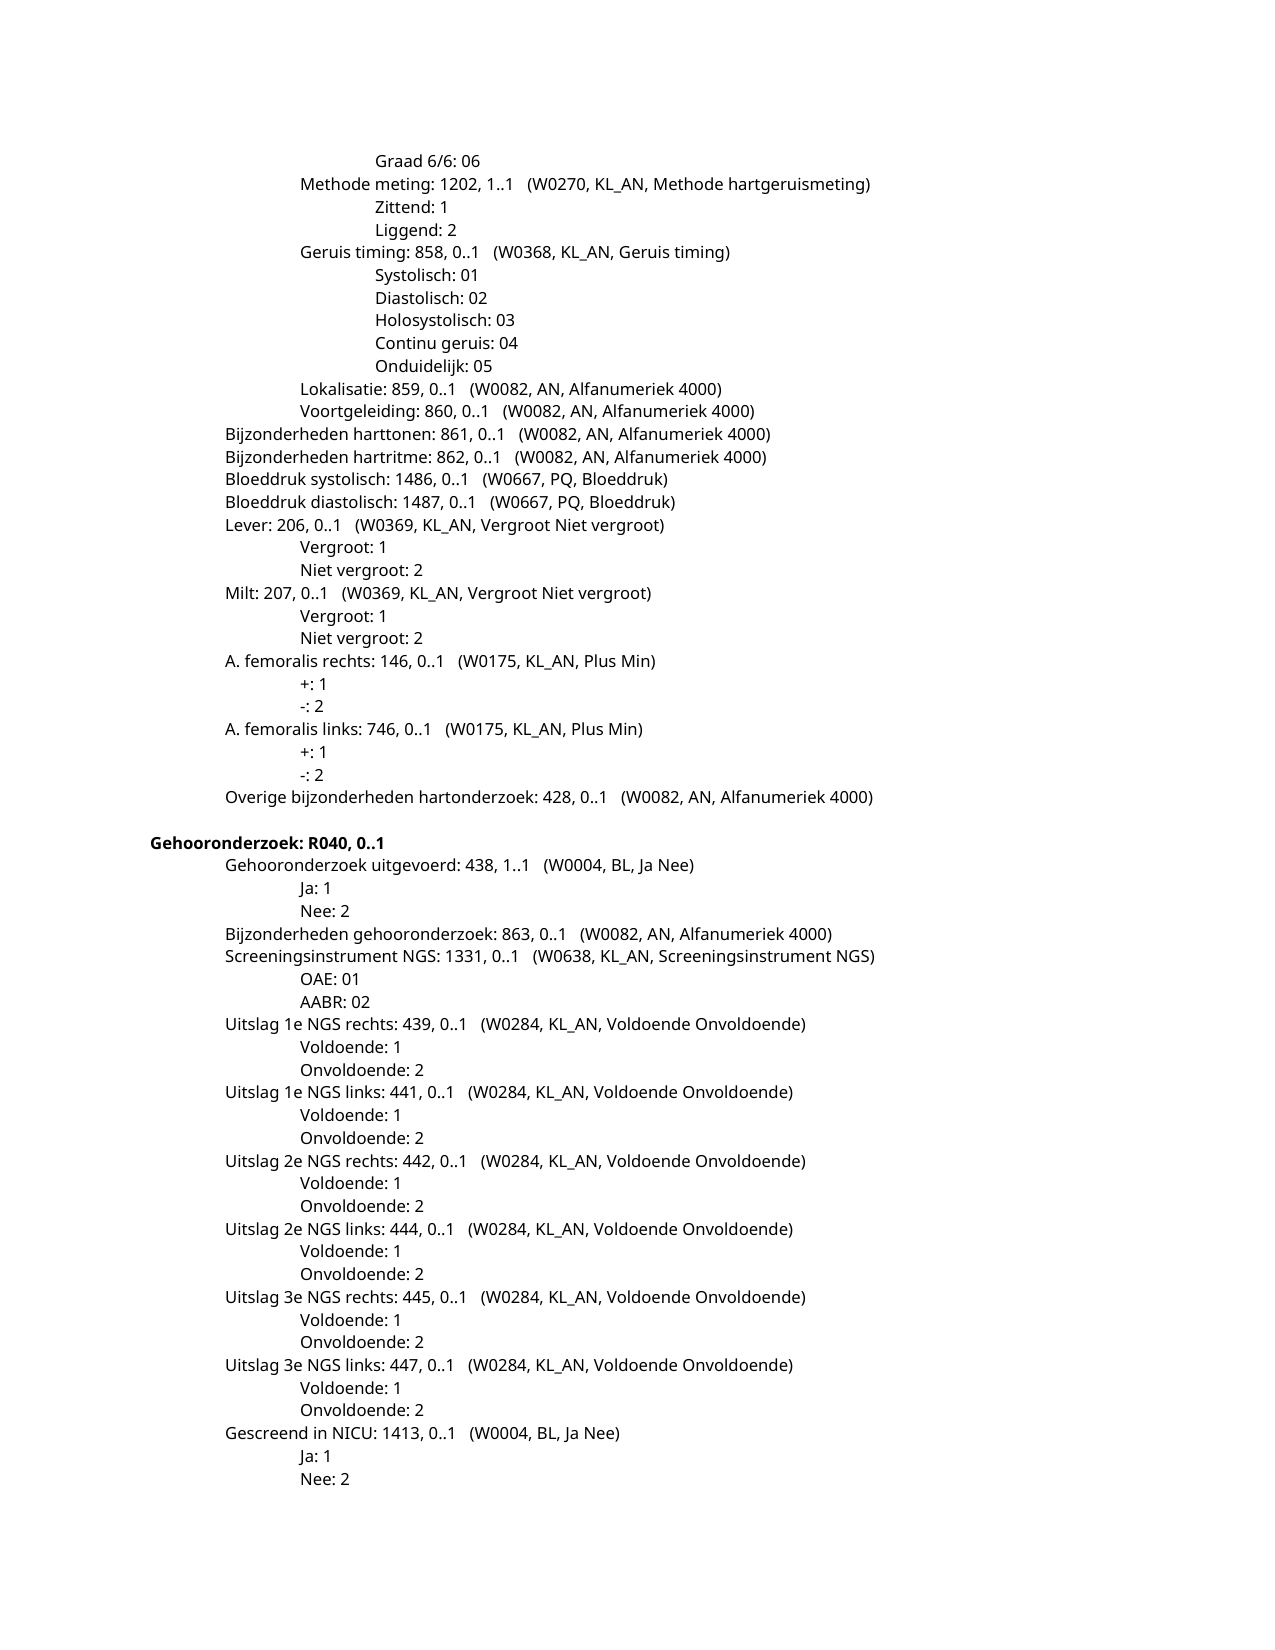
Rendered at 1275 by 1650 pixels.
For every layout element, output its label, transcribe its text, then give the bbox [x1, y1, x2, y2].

text +: 1 [150, 672, 1125, 695]
text -: 2 [150, 763, 1125, 786]
text Systolisch: 01 [150, 263, 1125, 286]
text Uitslag 1e NGS links: 441, 0..1 (W0284, KL_AN, Voldoende Onvoldoende) [150, 1081, 1125, 1104]
text Bijzonderheden hartritme: 862, 0..1 (W0082, AN, Alfanumeriek 4000) [150, 445, 1125, 468]
text Voldoende: 1 [150, 1308, 1125, 1331]
text Screeningsinstrument NGS: 1331, 0..1 (W0638, KL_AN, Screeningsinstrument NGS) [150, 945, 1125, 967]
text Onvoldoende: 2 [150, 1331, 1125, 1353]
text Onvoldoende: 2 [150, 1399, 1125, 1422]
text Uitslag 3e NGS links: 447, 0..1 (W0284, KL_AN, Voldoende Onvoldoende) [150, 1353, 1125, 1376]
text Onvoldoende: 2 [150, 1263, 1125, 1285]
text Continu geruis: 04 [150, 332, 1125, 354]
text Holosystolisch: 03 [150, 309, 1125, 332]
text Bijzonderheden gehooronderzoek: 863, 0..1 (W0082, AN, Alfanumeriek 4000) [150, 922, 1125, 945]
text A. femoralis rechts: 146, 0..1 (W0175, KL_AN, Plus Min) [150, 649, 1125, 672]
text Gescreend in NICU: 1413, 0..1 (W0004, BL, Ja Nee) [150, 1422, 1125, 1444]
text Voldoende: 1 [150, 1104, 1125, 1126]
text Zittend: 1 [150, 195, 1125, 218]
text Milt: 207, 0..1 (W0369, KL_AN, Vergroot Niet vergroot) [150, 581, 1125, 604]
text -: 2 [150, 695, 1125, 718]
text Bijzonderheden harttonen: 861, 0..1 (W0082, AN, Alfanumeriek 4000) [150, 422, 1125, 445]
text Niet vergroot: 2 [150, 627, 1125, 649]
text Geruis timing: 858, 0..1 (W0368, KL_AN, Geruis timing) [150, 241, 1125, 263]
text Methode meting: 1202, 1..1 (W0270, KL_AN, Methode hartgeruismeting) [150, 173, 1125, 195]
text Gehooronderzoek: R040, 0..1 [150, 831, 1125, 854]
text AABR: 02 [150, 990, 1125, 1013]
text Uitslag 2e NGS links: 444, 0..1 (W0284, KL_AN, Voldoende Onvoldoende) [150, 1217, 1125, 1240]
text Diastolisch: 02 [150, 286, 1125, 309]
text Graad 6/6: 06 [150, 150, 1125, 173]
text Liggend: 2 [150, 218, 1125, 241]
text Onvoldoende: 2 [150, 1058, 1125, 1081]
text Overige bijzonderheden hartonderzoek: 428, 0..1 (W0082, AN, Alfanumeriek 4000) [150, 786, 1125, 808]
text Lokalisatie: 859, 0..1 (W0082, AN, Alfanumeriek 4000) [150, 377, 1125, 400]
text Gehooronderzoek uitgevoerd: 438, 1..1 (W0004, BL, Ja Nee) [150, 854, 1125, 877]
text Voldoende: 1 [150, 1376, 1125, 1399]
text A. femoralis links: 746, 0..1 (W0175, KL_AN, Plus Min) [150, 718, 1125, 740]
text Vergroot: 1 [150, 604, 1125, 627]
text Voldoende: 1 [150, 1240, 1125, 1263]
text Voldoende: 1 [150, 1172, 1125, 1194]
text Uitslag 3e NGS rechts: 445, 0..1 (W0284, KL_AN, Voldoende Onvoldoende) [150, 1285, 1125, 1308]
text Onvoldoende: 2 [150, 1194, 1125, 1217]
text Nee: 2 [150, 899, 1125, 922]
text Bloeddruk diastolisch: 1487, 0..1 (W0667, PQ, Bloeddruk) [150, 491, 1125, 513]
text Onvoldoende: 2 [150, 1126, 1125, 1149]
text Voldoende: 1 [150, 1036, 1125, 1058]
text Lever: 206, 0..1 (W0369, KL_AN, Vergroot Niet vergroot) [150, 513, 1125, 536]
text Niet vergroot: 2 [150, 559, 1125, 581]
text OAE: 01 [150, 967, 1125, 990]
text +: 1 [150, 740, 1125, 763]
text Vergroot: 1 [150, 536, 1125, 559]
text Uitslag 2e NGS rechts: 442, 0..1 (W0284, KL_AN, Voldoende Onvoldoende) [150, 1149, 1125, 1172]
text Uitslag 1e NGS rechts: 439, 0..1 (W0284, KL_AN, Voldoende Onvoldoende) [150, 1013, 1125, 1036]
text Nee: 2 [150, 1467, 1125, 1490]
text Bloeddruk systolisch: 1486, 0..1 (W0667, PQ, Bloeddruk) [150, 468, 1125, 491]
text Ja: 1 [150, 877, 1125, 899]
text Onduidelijk: 05 [150, 354, 1125, 377]
text Voortgeleiding: 860, 0..1 (W0082, AN, Alfanumeriek 4000) [150, 400, 1125, 422]
text Ja: 1 [150, 1444, 1125, 1467]
